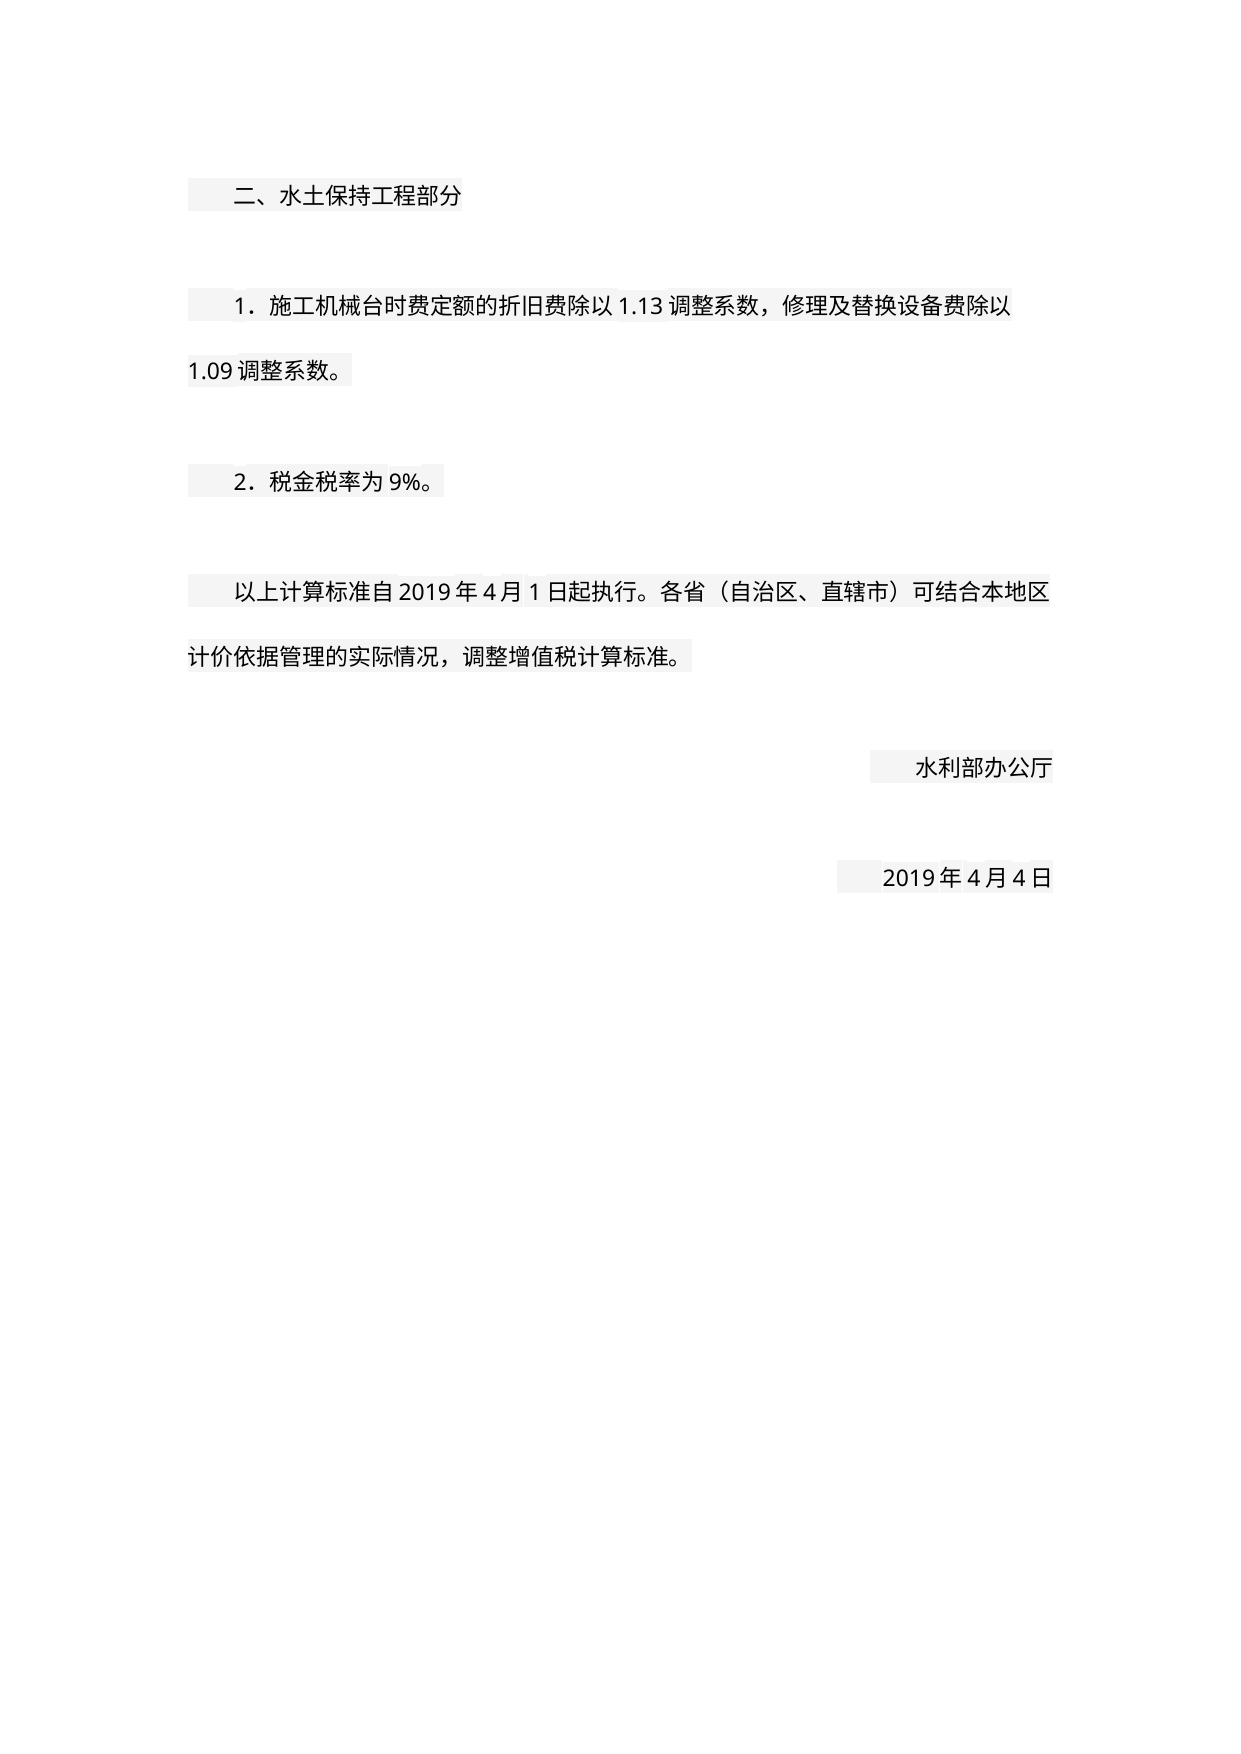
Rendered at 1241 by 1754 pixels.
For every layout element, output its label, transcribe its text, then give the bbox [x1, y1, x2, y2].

text 2．税金税率为9%。 [187, 448, 1053, 513]
text 1．施工机械台时费定额的折旧费除以1.13调整系数，修理及替换设备费除以1.09调整系数。 [187, 272, 1053, 402]
text 水利部办公厅 [187, 734, 1053, 799]
text 以上计算标准自2019年4月1日起执行。各省（自治区、直辖市）可结合本地区计价依据管理的实际情况，调整增值税计算标准。 [187, 558, 1053, 688]
text 2019年4月4日 [187, 844, 1053, 909]
text 二、水土保持工程部分 [187, 162, 1053, 227]
